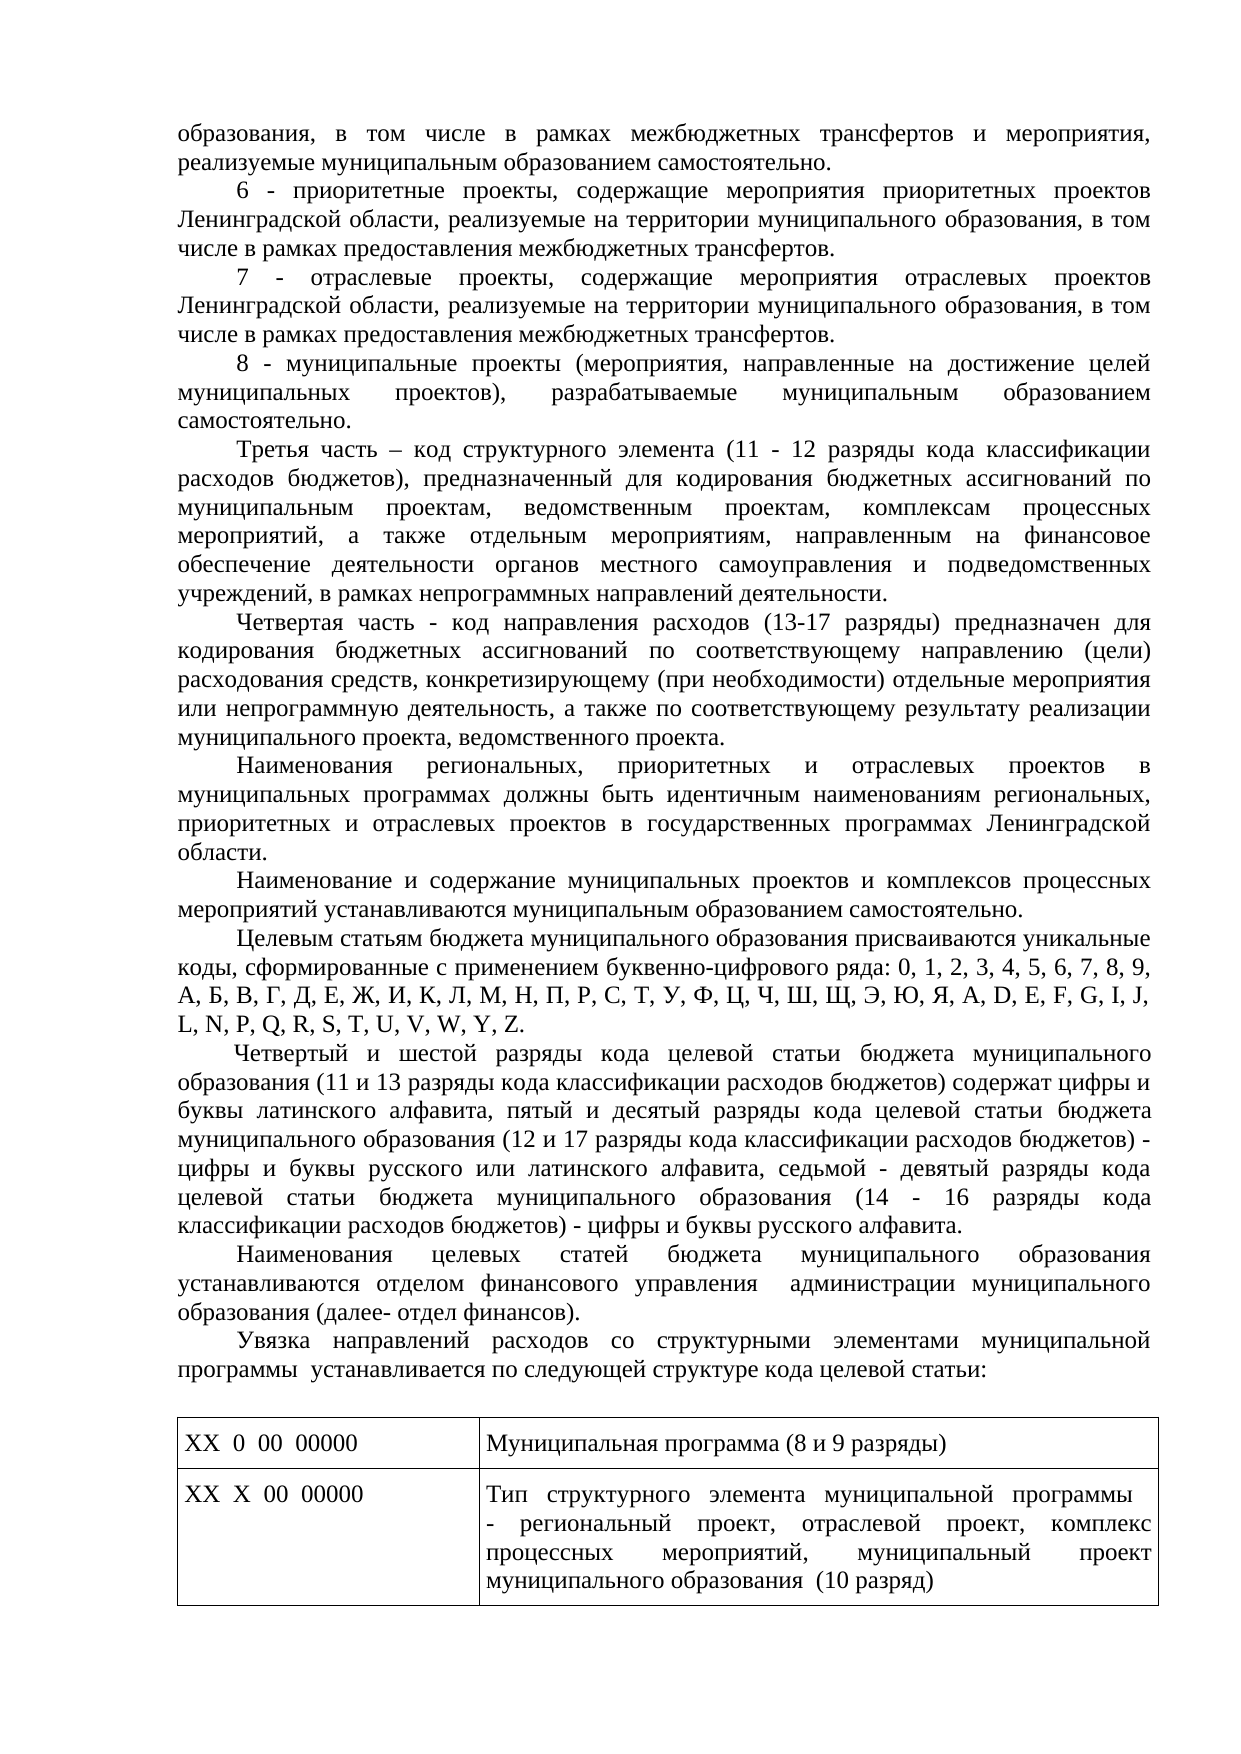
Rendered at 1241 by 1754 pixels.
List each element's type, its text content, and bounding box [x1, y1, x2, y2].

text Третья часть – код структурного элемента (11 - 12 разряды кода классификации расходов бюджетов), предназначенный для кодирования бюджетных ассигнований по муниципальным проектам, ведомственным проектам, комплексам процессных мероприятий, а также отдельным мероприятиям, направленным на финансовое обеспечение деятельности органов местного самоуправления и подведомственных учреждений, в рамках непрограммных направлений деятельности. [177, 434, 1152, 607]
table_header XX 0 00 00000 [178, 1418, 479, 1468]
text Четвертый и шестой разряды кода целевой статьи бюджета муниципального образования (11 и 13 разряды кода классификации расходов бюджетов) содержат цифры и буквы латинского алфавита, пятый и десятый разряды кода целевой статьи бюджета муниципального образования (12 и 17 разряды кода классификации расходов бюджетов) - цифры и буквы русского или латинского алфавита, седьмой - девятый разряды кода целевой статьи бюджета муниципального образования (14 - 16 разряды кода классификации расходов бюджетов) - цифры и буквы русского алфавита. [177, 1038, 1152, 1239]
text Наименования региональных, приоритетных и отраслевых проектов в муниципальных программах должны быть идентичным наименованиям региональных, приоритетных и отраслевых проектов в государственных программах Ленинградской области. [177, 751, 1152, 866]
table_cell Тип структурного элемента муниципальной программы - региональный проект, отраслевой проект, комплекс процессных мероприятий, муниципальный проект муниципального образования (10 разряд) [480, 1469, 1158, 1605]
text 7 - отраслевые проекты, содержащие мероприятия отраслевых проектов Ленинградской области, реализуемые на территории муниципального образования, в том числе в рамках предоставления межбюджетных трансфертов. [177, 262, 1152, 348]
text 8 - муниципальные проекты (мероприятия, направленные на достижение целей муниципальных проектов), разрабатываемые муниципальным образованием самостоятельно. [177, 348, 1152, 434]
text Наименования целевых статей бюджета муниципального образования устанавливаются отделом финансового управления администрации муниципального образования (далее- отдел финансов). [177, 1239, 1152, 1326]
text Наименование и содержание муниципальных проектов и комплексов процессных мероприятий устанавливаются муниципальным образованием самостоятельно. [177, 866, 1152, 923]
text Увязка направлений расходов со структурными элементами муниципальной программы устанавливается по следующей структуре кода целевой статьи: [177, 1326, 1152, 1383]
table_cell XX X 00 00000 [178, 1469, 479, 1605]
text 6 - приоритетные проекты, содержащие мероприятия приоритетных проектов Ленинградской области, реализуемые на территории муниципального образования, в том числе в рамках предоставления межбюджетных трансфертов. [177, 176, 1152, 262]
text Четвертая часть - код направления расходов (13-17 разряды) предназначен для кодирования бюджетных ассигнований по соответствующему направлению (цели) расходования средств, конкретизирующему (при необходимости) отдельные мероприятия или непрограммную деятельность, а также по соответствующему результату реализации муниципального проекта, ведомственного проекта. [177, 607, 1152, 751]
text Целевым статьям бюджета муниципального образования присваиваются уникальные коды, сформированные с применением буквенно-цифрового ряда: 0, 1, 2, 3, 4, 5, 6, 7, 8, 9, А, Б, В, Г, Д, Е, Ж, И, К, Л, М, Н, П, Р, С, Т, У, Ф, Ц, Ч, Ш, Щ, Э, Ю, Я, А, D, Е, F, G, I, J, L, N, Р, Q, R, S, Т, U, V, W, Y, Z. [177, 923, 1152, 1038]
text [177, 118, 1152, 176]
table_header Муниципальная программа (8 и 9 разряды) [480, 1418, 1158, 1468]
